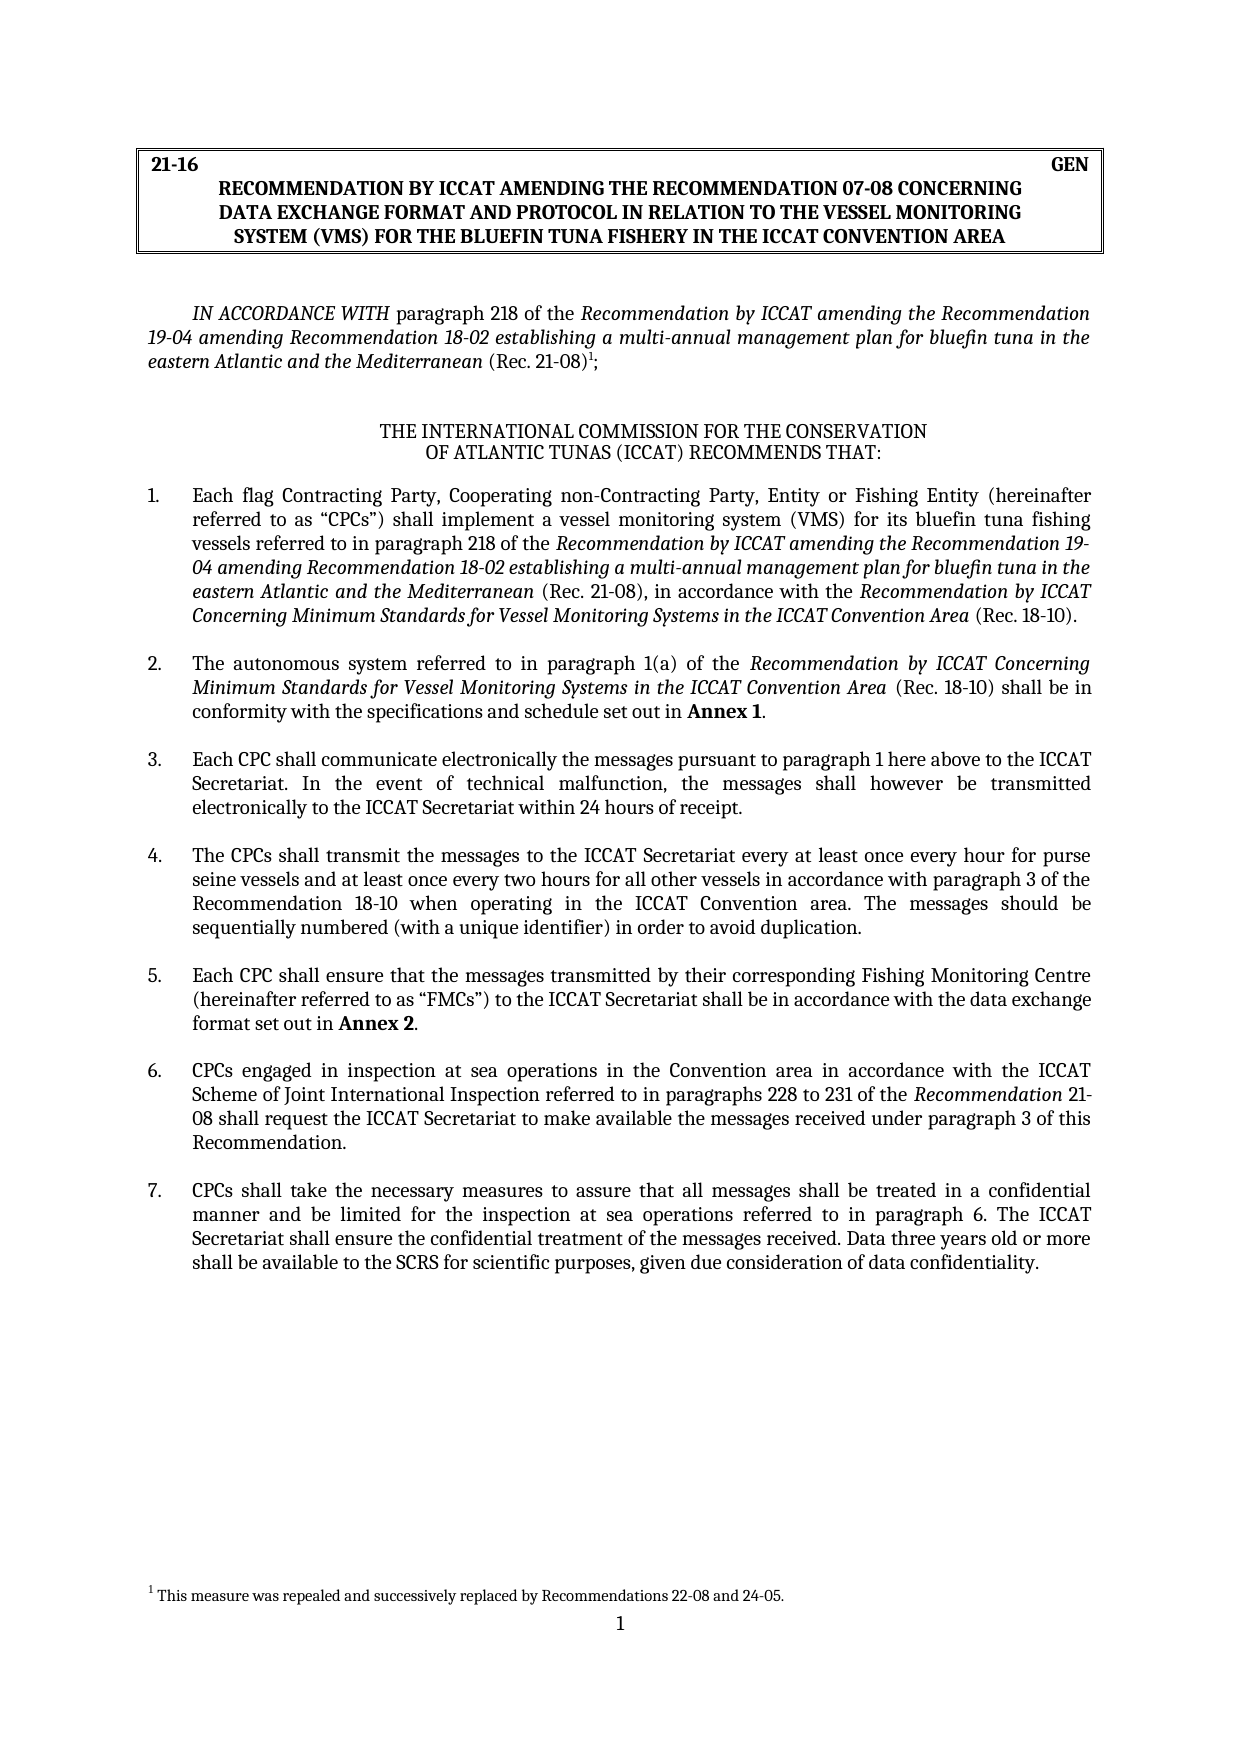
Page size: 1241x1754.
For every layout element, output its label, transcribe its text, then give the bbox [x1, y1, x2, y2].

text RECOMMENDATION BY ICCAT AMENDING THE RECOMMENDATION 07-08 CONCERNING [148, 177, 1092, 201]
text 7. CPCs shall take the necessary measures to assure that all messages shall be treated in a confidential manner and be limited for the inspection at sea operations referred to in paragraph 6. The ICCAT Secretariat shall ensure the confidential treatment of the messages received. Data three years old or more shall be available to the SCRS for scientific purposes, given due consideration of data confidentiality. [148, 1179, 1092, 1275]
text 21-16 GEN [139, 151, 1101, 177]
text 4. The CPCs shall transmit the messages to the ICCAT Secretariat every at least once every hour for purse seine vessels and at least once every two hours for all other vessels in accordance with paragraph 3 of the Recommendation 18-10 when operating in the ICCAT Convention area. The messages should be sequentially numbered (with a unique identifier) in order to avoid duplication. [148, 843, 1092, 939]
text DATA EXCHANGE FORMAT AND PROTOCOL IN RELATION TO THE VESSEL MONITORING [148, 201, 1092, 219]
text 1. Each flag Contracting Party, Cooperating non-Contracting Party, Entity or Fishing Entity (hereinafter referred to as “CPCs”) shall implement a vessel monitoring system (VMS) for its bluefin tuna fishing vessels referred to in paragraph 218 of the Recommendation by ICCAT amending the Recommendation 19-04 amending Recommendation 18-02 establishing a multi-annual management plan for bluefin tuna in the eastern Atlantic and the Mediterranean (Rec. 21-08), in accordance with the Recommendation by ICCAT Concerning Minimum Standards for Vessel Monitoring Systems in the ICCAT Convention Area (Rec. 18-10). [148, 484, 1092, 628]
text 6. CPCs engaged in inspection at sea operations in the Convention area in accordance with the ICCAT Scheme of Joint International Inspection referred to in paragraphs 228 to 231 of the Recommendation 21-08 shall request the ICCAT Secretariat to make available the messages received under paragraph 3 of this Recommendation. [148, 1059, 1092, 1155]
text THE INTERNATIONAL COMMISSION FOR THE CONSERVATION [177, 422, 1092, 442]
text IN ACCORDANCE WITH paragraph 218 of the Recommendation by ICCAT amending the Recommendation 19-04 amending Recommendation 18-02 establishing a multi-annual management plan for bluefin tuna in the eastern Atlantic and the Mediterranean (Rec. 21-08); [148, 302, 1092, 374]
text SYSTEM (VMS) FOR THE BLUEFIN TUNA FISHERY IN THE ICCAT CONVENTION AREA [139, 219, 1101, 251]
text 3. Each CPC shall communicate electronically the messages pursuant to paragraph 1 here above to the ICCAT Secretariat. In the event of technical malfunction, the messages shall however be transmitted electronically to the ICCAT Secretariat within 24 hours of receipt. [148, 748, 1092, 819]
text OF ATLANTIC TUNAS (ICCAT) RECOMMENDS THAT: [177, 442, 1092, 463]
text 5. Each CPC shall ensure that the messages transmitted by their corresponding Fishing Monitoring Centre (hereinafter referred to as “FMCs”) to the ICCAT Secretariat shall be in accordance with the data exchange format set out in Annex 2. [148, 963, 1092, 1035]
text 2. The autonomous system referred to in paragraph 1(a) of the Recommendation by ICCAT Concerning Minimum Standards for Vessel Monitoring Systems in the ICCAT Convention Area (Rec. 18-10) shall be in conformity with the specifications and schedule set out in Annex 1. [148, 652, 1092, 724]
